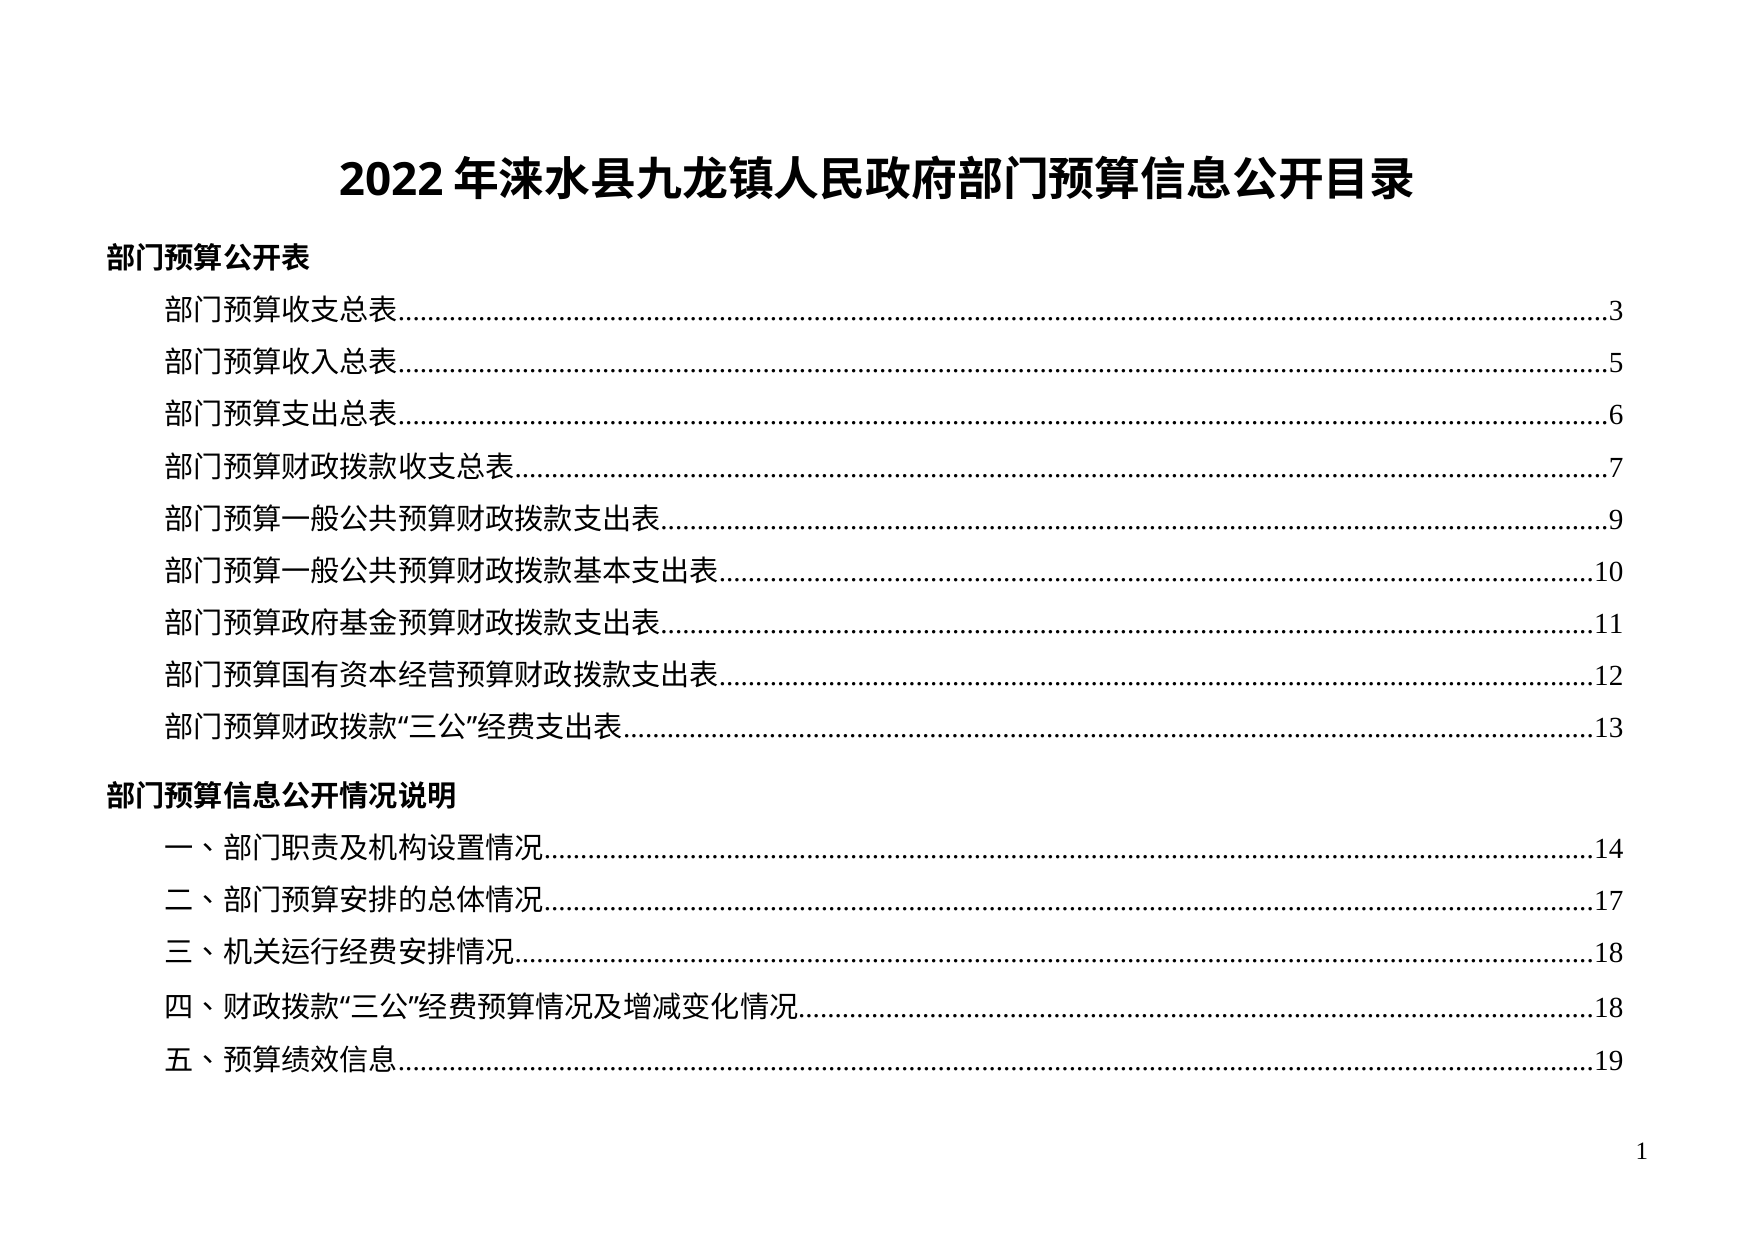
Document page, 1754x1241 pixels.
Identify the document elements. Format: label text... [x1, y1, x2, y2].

text 部门预算信息公开情况说明 [106, 775, 1648, 815]
text 部门预算公开表 [106, 237, 1648, 277]
text 2022年涞水县九龙镇人民政府部门预算信息公开目录 [106, 142, 1648, 208]
